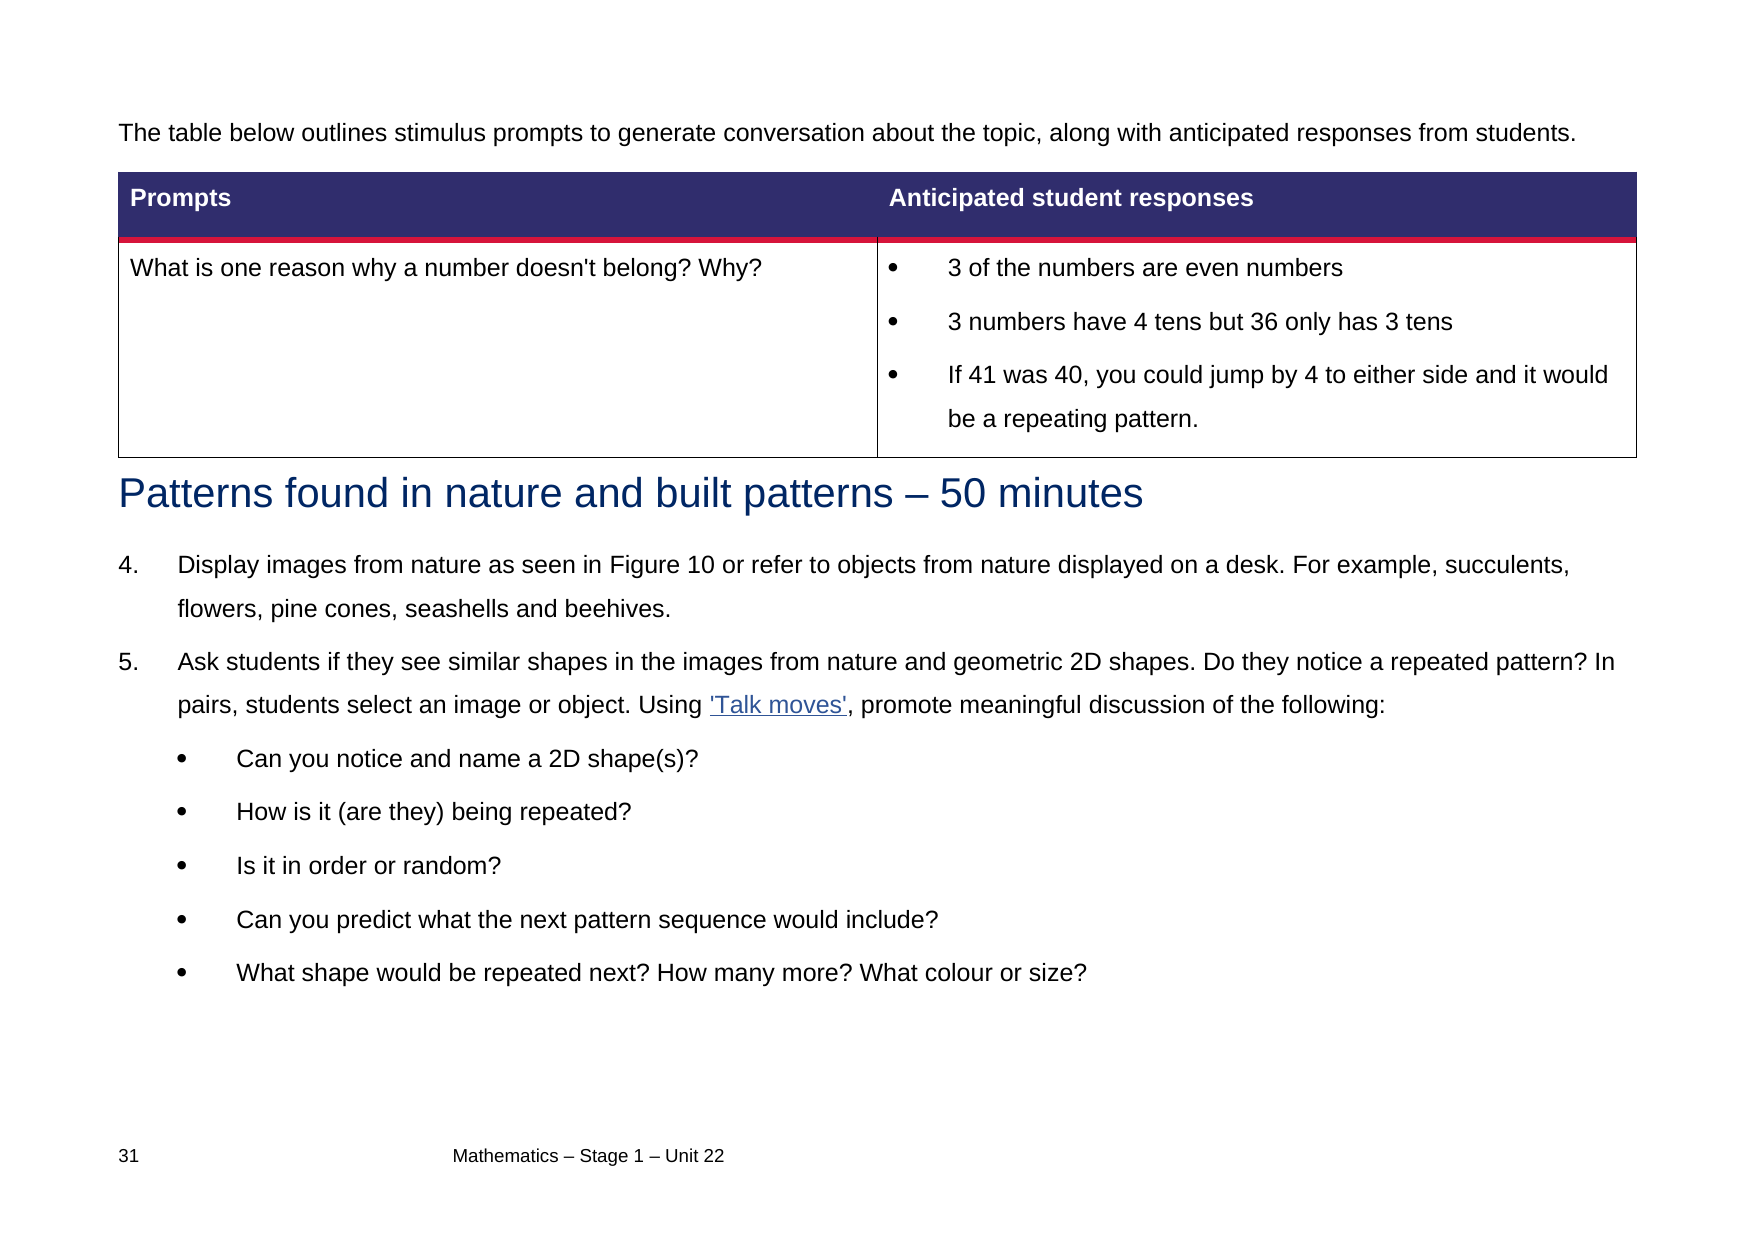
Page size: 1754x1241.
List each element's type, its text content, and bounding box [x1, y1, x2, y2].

table_cell What is one reason why a number doesn't belong? Why? [119, 243, 877, 457]
list The table below outlines stimulus prompts to generate conversation about the topic, along with anticipated responses from students. [118, 118, 1636, 147]
list Ask students if they see similar shapes in the images from nature and geometric 2D shapes. Do they notice a repeated pattern? In pairs, students select an image or object. Using 'Talk moves', promote meaningful discussion of the following: [118, 647, 1636, 719]
list Can you notice and name a 2D shape(s)? [177, 744, 1636, 773]
table_header Prompts [119, 173, 877, 237]
list Is it in order or random? [177, 851, 1636, 880]
list What shape would be repeated next? How many more? What colour or size? [177, 958, 1636, 987]
list How is it (are they) being repeated? [177, 797, 1636, 826]
subtitle Patterns found in nature and built patterns – 50 minutes [118, 468, 1636, 516]
list Can you predict what the next pattern sequence would include? [177, 905, 1636, 933]
table_cell 3 of the numbers are even numbers 3 numbers have 4 tens but 36 only has 3 tens If 41 was 40, you could jump by 4 to either side and it would be a repeating pattern. [878, 243, 1636, 457]
list Display images from nature as seen in Figure 10 or refer to objects from nature displayed on a desk. For example, succulents, flowers, pine cones, seashells and beehives. [118, 550, 1636, 622]
table_header Anticipated student responses [878, 173, 1636, 237]
